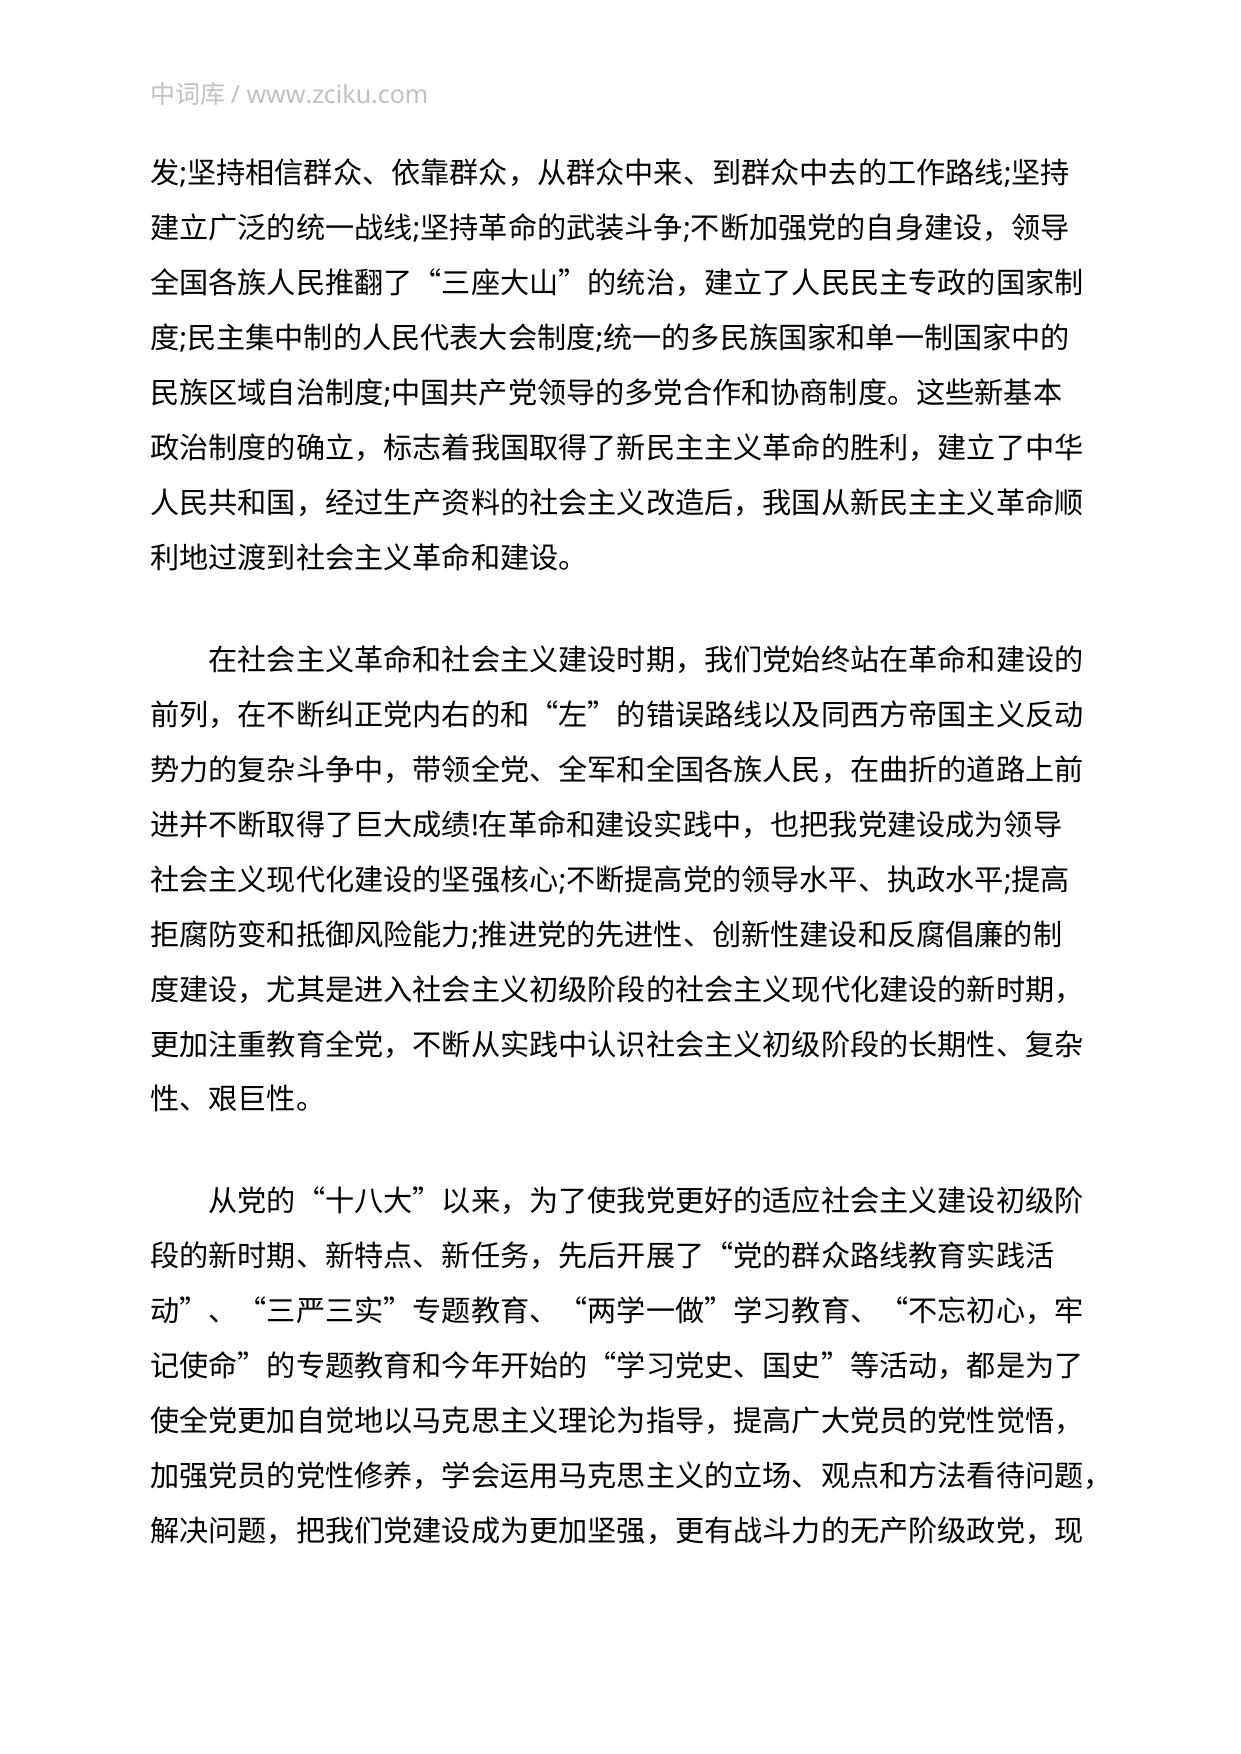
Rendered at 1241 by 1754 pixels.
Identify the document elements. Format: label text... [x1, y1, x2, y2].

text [150, 150, 1090, 577]
text 在社会主义革命和社会主义建设时期，我们党始终站在革命和建设的前列，在不断纠正党内右的和“左”的错误路线以及同西方帝国主义反动势力的复杂斗争中，带领全党、全军和全国各族人民，在曲折的道路上前进并不断取得了巨大成绩!在革命和建设实践中，也把我党建设成为领导社会主义现代化建设的坚强核心;不断提高党的领导水平、执政水平;提高拒腐防变和抵御风险能力;推进党的先进性、创新性建设和反腐倡廉的制度建设，尤其是进入社会主义初级阶段的社会主义现代化建设的新时期，更加注重教育全党，不断从实践中认识社会主义初级阶段的长期性、复杂性、艰巨性。 [150, 636, 1090, 1118]
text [150, 1178, 1090, 1549]
